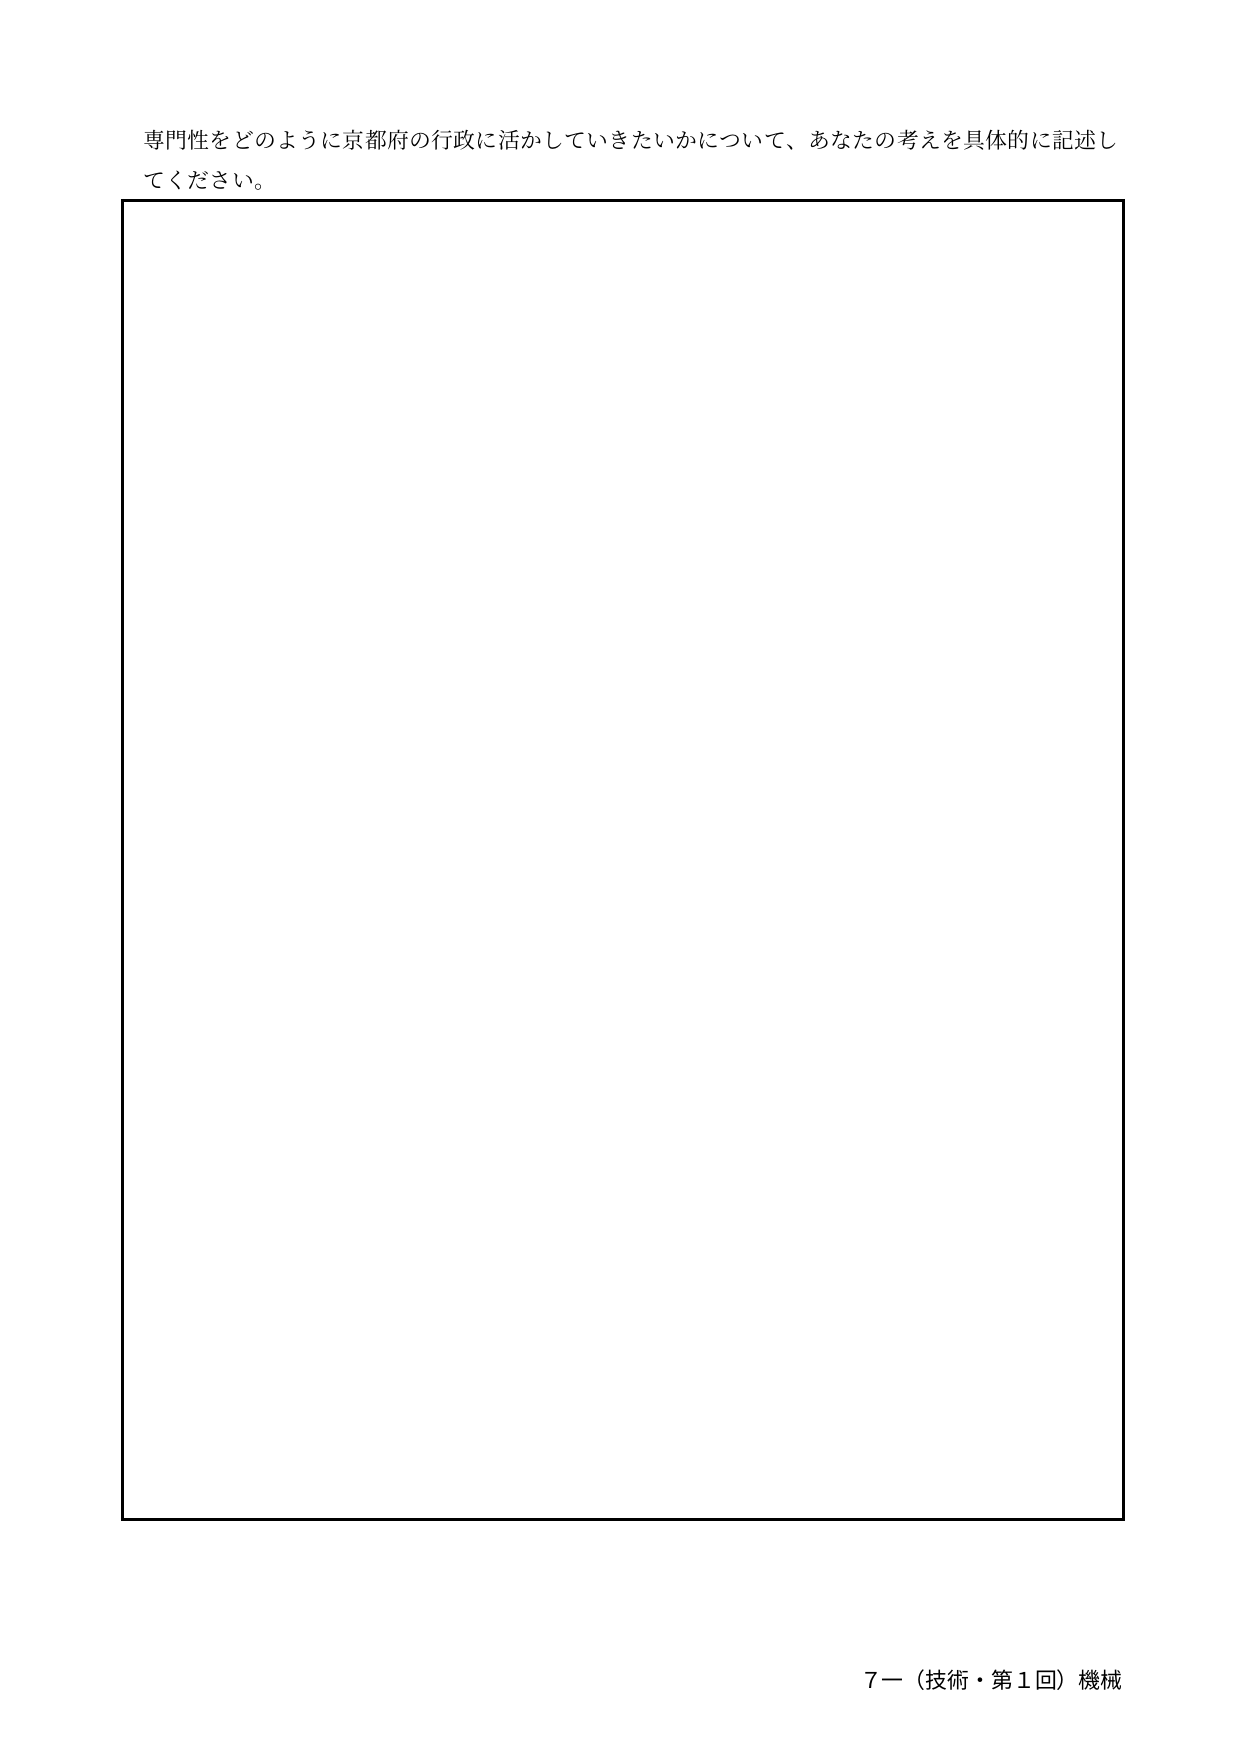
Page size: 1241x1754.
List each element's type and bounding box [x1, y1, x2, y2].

text [121, 119, 1119, 199]
table_header [124, 202, 1122, 1518]
